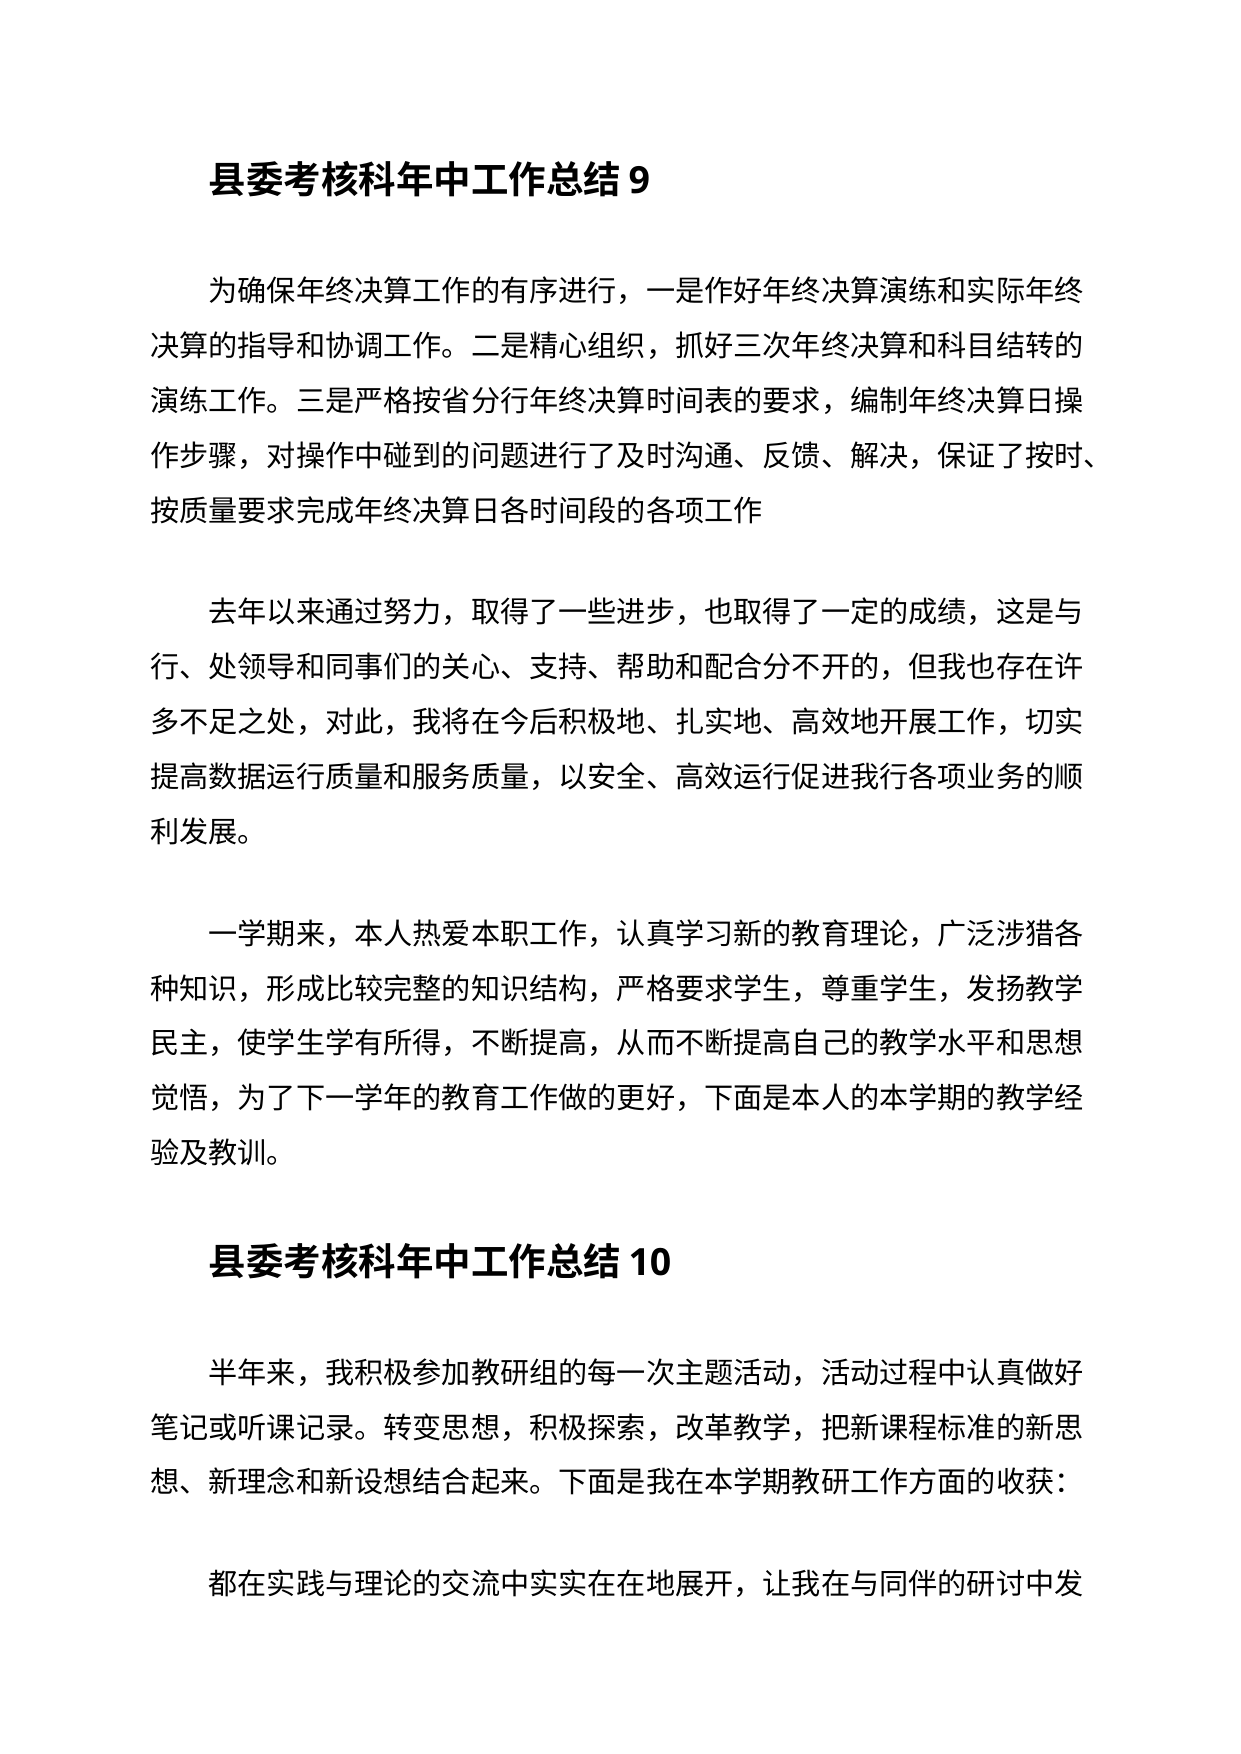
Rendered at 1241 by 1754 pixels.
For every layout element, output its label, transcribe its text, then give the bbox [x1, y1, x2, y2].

text 一学期来，本人热爱本职工作，认真学习新的教育理论，广泛涉猎各种知识，形成比较完整的知识结构，严格要求学生，尊重学生，发扬教学民主，使学生学有所得，不断提高，从而不断提高自己的教学水平和思想觉悟，为了下一学年的教育工作做的更好，下面是本人的本学期的教学经验及教训。 [150, 910, 1090, 1172]
text 县委考核科年中工作总结9 [150, 150, 1090, 204]
text 半年来，我积极参加教研组的每一次主题活动，活动过程中认真做好笔记或听课记录。转变思想，积极探索，改革教学，把新课程标准的新思想、新理念和新设想结合起来。下面是我在本学期教研工作方面的收获： [150, 1349, 1090, 1501]
text 去年以来通过努力，取得了一些进步，也取得了一定的成绩，这是与行、处领导和同事们的关心、支持、帮助和配合分不开的，但我也存在许多不足之处，对此，我将在今后积极地、扎实地、高效地开展工作，切实提高数据运行质量和服务质量，以安全、高效运行促进我行各项业务的顺利发展。 [150, 589, 1090, 851]
text 为确保年终决算工作的有序进行，一是作好年终决算演练和实际年终决算的指导和协调工作。二是精心组织，抓好三次年终决算和科目结转的演练工作。三是严格按省分行年终决算时间表的要求，编制年终决算日操作步骤，对操作中碰到的问题进行了及时沟通、反馈、解决，保证了按时、按质量要求完成年终决算日各时间段的各项工作 [150, 268, 1090, 529]
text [150, 1561, 1090, 1603]
text 县委考核科年中工作总结10 [150, 1232, 1090, 1286]
